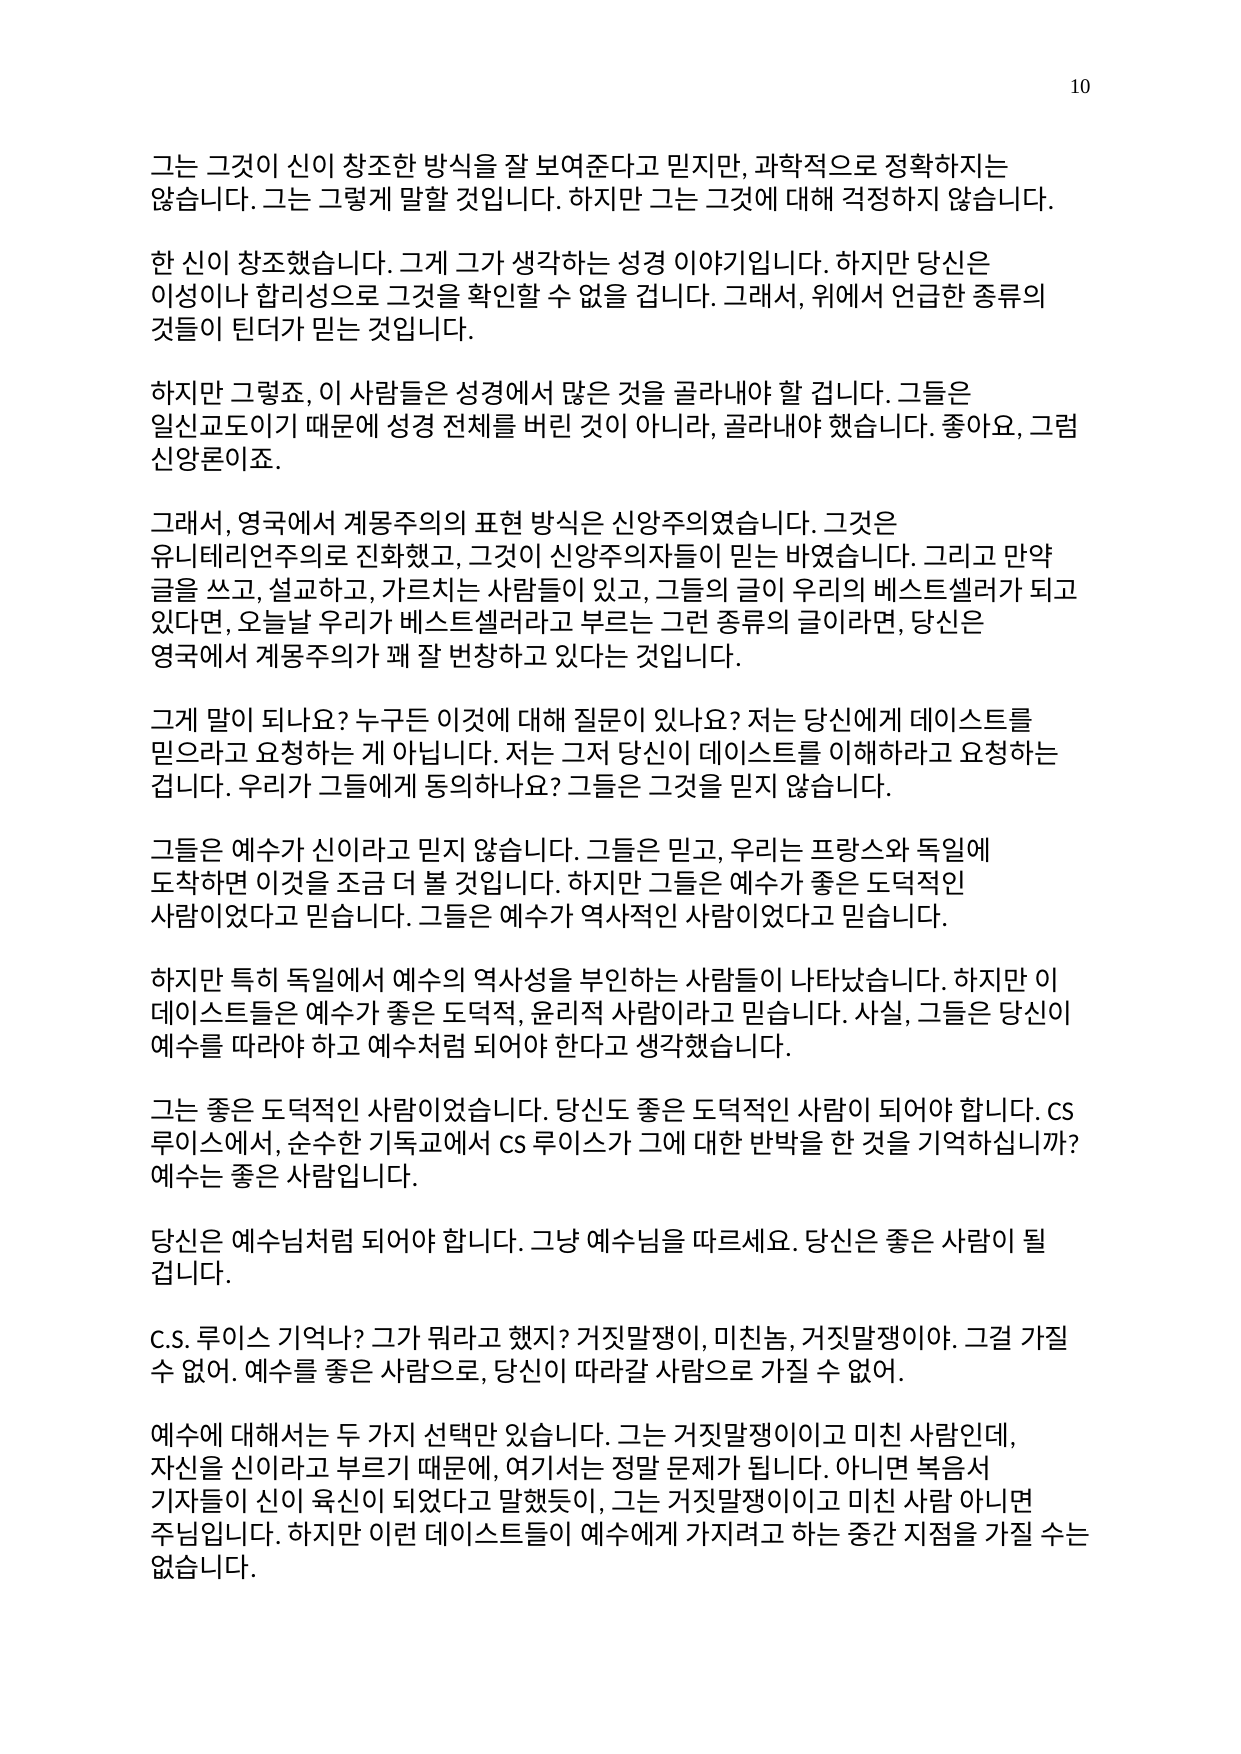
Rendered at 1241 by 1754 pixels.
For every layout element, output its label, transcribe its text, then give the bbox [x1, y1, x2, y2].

text 당신은 예수님처럼 되어야 합니다. 그냥 예수님을 따르세요. 당신은 좋은 사람이 될 겁니다. [150, 1225, 1090, 1291]
text 그는 그것이 신이 창조한 방식을 잘 보여준다고 믿지만, 과학적으로 정확하지는 않습니다. 그는 그렇게 말할 것입니다. 하지만 그는 그것에 대해 걱정하지 않습니다. [150, 150, 1090, 216]
text 그래서, 영국에서 계몽주의의 표현 방식은 신앙주의였습니다. 그것은 유니테리언주의로 진화했고, 그것이 신앙주의자들이 믿는 바였습니다. 그리고 만약 글을 쓰고, 설교하고, 가르치는 사람들이 있고, 그들의 글이 우리의 베스트셀러가 되고 있다면, 오늘날 우리가 베스트셀러라고 부르는 그런 종류의 글이라면, 당신은 영국에서 계몽주의가 꽤 잘 번창하고 있다는 것입니다. [150, 508, 1090, 673]
text 하지만 특히 독일에서 예수의 역사성을 부인하는 사람들이 나타났습니다. 하지만 이 데이스트들은 예수가 좋은 도덕적, 윤리적 사람이라고 믿습니다. 사실, 그들은 당신이 예수를 따라야 하고 예수처럼 되어야 한다고 생각했습니다. [150, 964, 1090, 1063]
text 그는 좋은 도덕적인 사람이었습니다. 당신도 좋은 도덕적인 사람이 되어야 합니다. CS 루이스에서, 순수한 기독교에서 CS 루이스가 그에 대한 반박을 한 것을 기억하십니까? 예수는 좋은 사람입니다. [150, 1094, 1090, 1193]
text C.S. 루이스 기억나? 그가 뭐라고 했지? 거짓말쟁이, 미친놈, 거짓말쟁이야. 그걸 가질 수 없어. 예수를 좋은 사람으로, 당신이 따라갈 사람으로 가질 수 없어. [150, 1322, 1090, 1388]
text 하지만 그렇죠, 이 사람들은 성경에서 많은 것을 골라내야 할 겁니다. 그들은 일신교도이기 때문에 성경 전체를 버린 것이 아니라, 골라내야 했습니다. 좋아요, 그럼 신앙론이죠. [150, 377, 1090, 476]
text 그들은 예수가 신이라고 믿지 않습니다. 그들은 믿고, 우리는 프랑스와 독일에 도착하면 이것을 조금 더 볼 것입니다. 하지만 그들은 예수가 좋은 도덕적인 사람이었다고 믿습니다. 그들은 예수가 역사적인 사람이었다고 믿습니다. [150, 834, 1090, 933]
text 예수에 대해서는 두 가지 선택만 있습니다. 그는 거짓말쟁이이고 미친 사람인데, 자신을 신이라고 부르기 때문에, 여기서는 정말 문제가 됩니다. 아니면 복음서 기자들이 신이 육신이 되었다고 말했듯이, 그는 거짓말쟁이이고 미친 사람 아니면 주님입니다. 하지만 이런 데이스트들이 예수에게 가지려고 하는 중간 지점을 가질 수는 없습니다. [150, 1419, 1090, 1584]
text 한 신이 창조했습니다. 그게 그가 생각하는 성경 이야기입니다. 하지만 당신은 이성이나 합리성으로 그것을 확인할 수 없을 겁니다. 그래서, 위에서 언급한 종류의 것들이 틴더가 믿는 것입니다. [150, 247, 1090, 346]
text 그게 말이 되나요? 누구든 이것에 대해 질문이 있나요? 저는 당신에게 데이스트를 믿으라고 요청하는 게 아닙니다. 저는 그저 당신이 데이스트를 이해하라고 요청하는 겁니다. 우리가 그들에게 동의하나요? 그들은 그것을 믿지 않습니다. [150, 704, 1090, 803]
